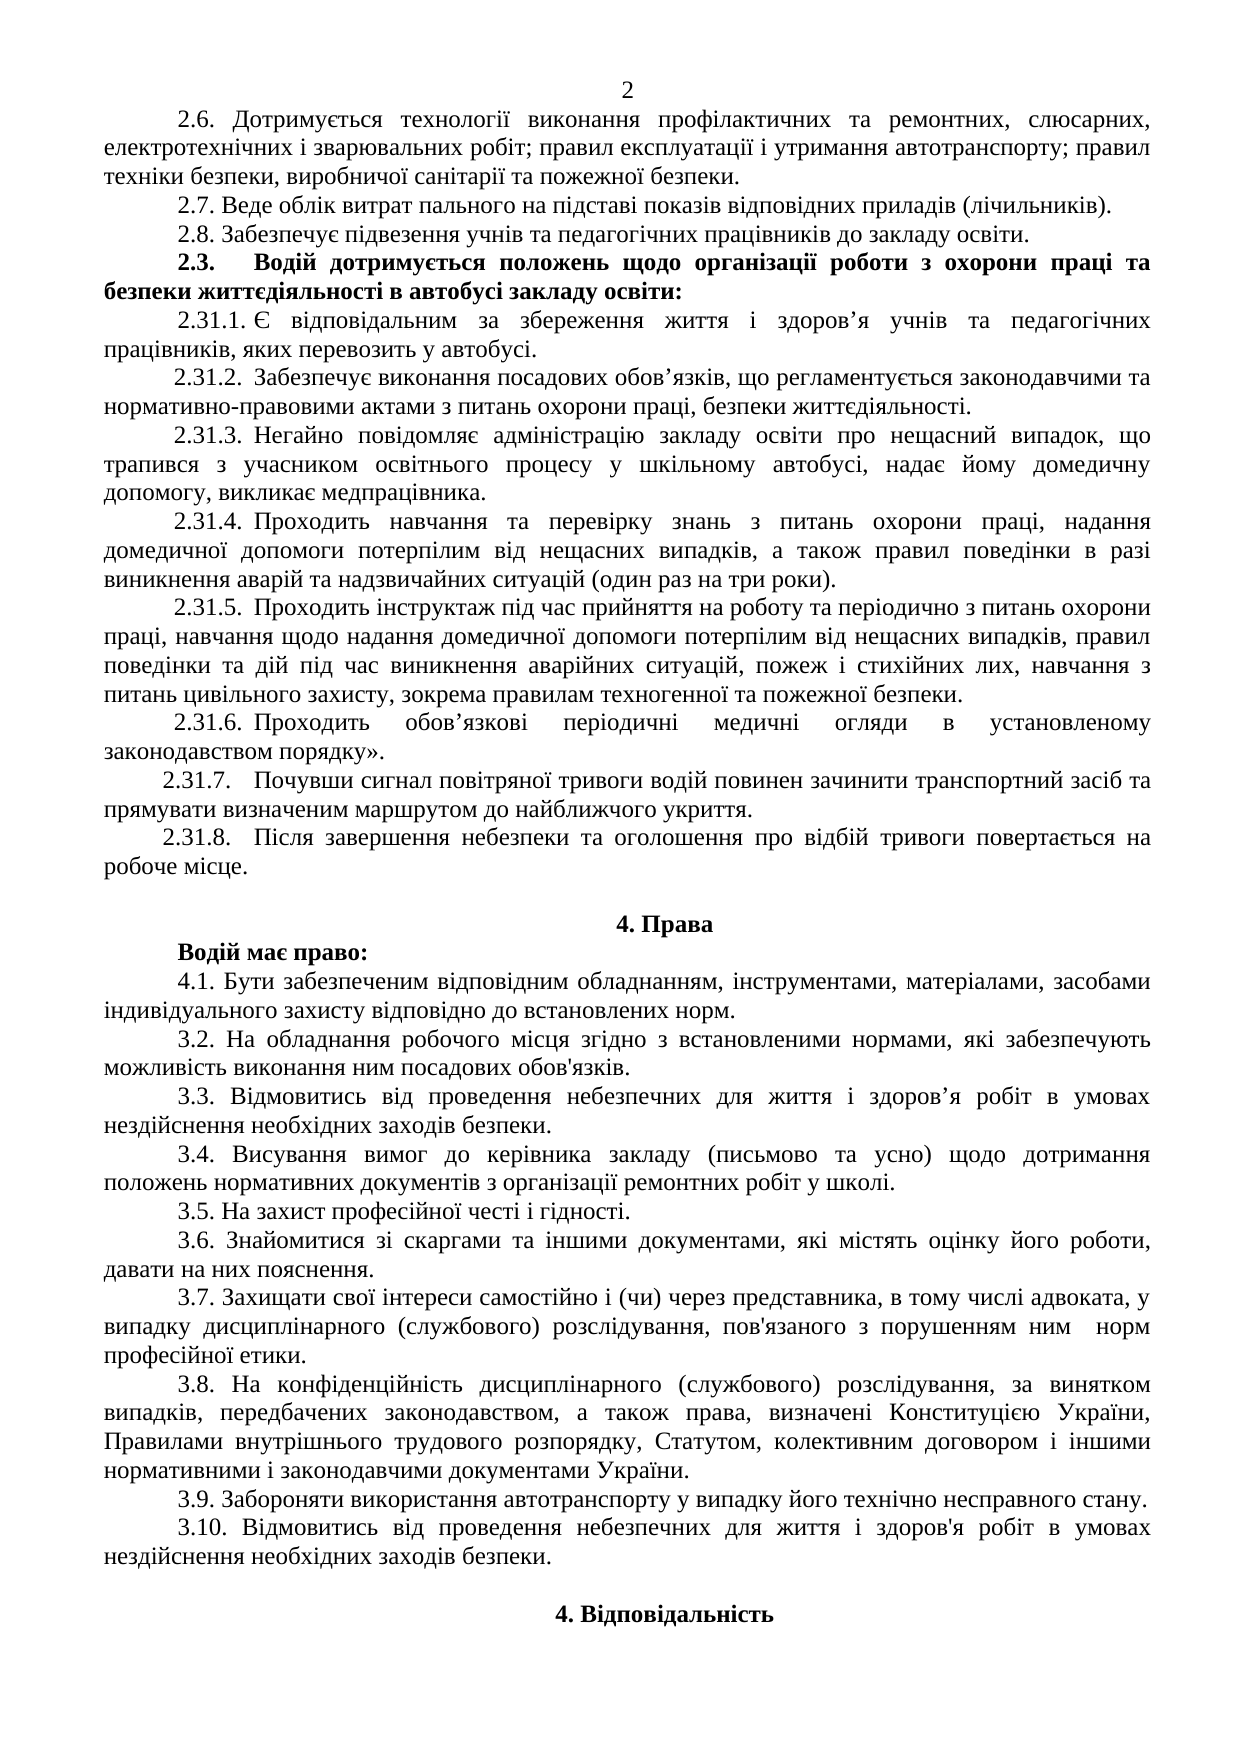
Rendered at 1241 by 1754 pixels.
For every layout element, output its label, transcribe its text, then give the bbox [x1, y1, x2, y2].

list Забезпечує виконання посадових обов’язків, що регламентується законодавчими та нормативно-правовими актами з питань охорони праці, безпеки життєдіяльності. [103, 362, 1152, 420]
list Почувши сигнал повітряної тривоги водій повинен зачинити транспортний засіб та прямувати визначеним маршрутом до найближчого укриття. [103, 765, 1152, 822]
list Є відповідальним за збереження життя і здоров’я учнів та педагогічних працівників, яких перевозить у автобусі. [103, 305, 1152, 362]
list Водій дотримується положень щодо організації роботи з охорони праці та безпеки життєдіяльності в автобусі закладу освіти: [103, 247, 1152, 305]
text 3.6. Знайомитися зі скаргами та іншими документами, які містять оцінку його роботи, давати на них пояснення. [103, 1225, 1152, 1282]
text 2.6. Дотримується технології виконання профілактичних та ремонтних, слюсарних, електротехнічних і зварювальних робіт; правил експлуатації і утримання автотранспорту; правил техніки безпеки, виробничої санітарії та пожежної безпеки. [103, 104, 1152, 190]
list Проходить обов’язкові періодичні медичні огляди в установленому законодавством порядку». [103, 707, 1152, 765]
list Проходить інструктаж під час прийняття на роботу та періодично з питань охорони праці, навчання щодо надання домедичної допомоги потерпілим від нещасних випадків, правил поведінки та дій під час виникнення аварійних ситуацій, пожеж і стихійних лих, навчання з питань цивільного захисту, зокрема правилам техногенної та пожежної безпеки. [103, 592, 1152, 707]
text Водій має право: [103, 937, 1152, 966]
text 3.9. Забороняти використання автотранспорту у випадку його технічно несправного стану. [103, 1484, 1152, 1512]
text 2.7. Веде облік витрат пального на підставі показів відповідних приладів (лічильників). [103, 190, 1152, 219]
list Проходить навчання та перевірку знань з питань охорони праці, надання домедичної допомоги потерпілим від нещасних випадків, а також правил поведінки в разі виникнення аварій та надзвичайних ситуацій (один раз на три роки). [103, 506, 1152, 592]
text 3.2. На обладнання робочого місця згідно з встановленими нормами, які забезпечують можливість виконання ним посадових обов'язків. [103, 1024, 1152, 1081]
text 3.10. Відмовитись від проведення небезпечних для життя і здоров'я робіт в умовах нездійснення необхідних заходів безпеки. [103, 1512, 1152, 1570]
text 3.7. Захищати свої інтереси самостійно і (чи) через представника, в тому числі адвоката, у випадку дисциплінарного (службового) розслідування, пов'язаного з порушенням ним норм професійної етики. [103, 1282, 1152, 1369]
text 3.5. На захист професійної честі і гідності. [103, 1196, 1152, 1225]
text 4. Відповідальність [103, 1599, 1152, 1627]
list Негайно повідомляє адміністрацію закладу освіти про нещасний випадок, що трапився з учасником освітнього процесу у шкільному автобусі, надає йому домедичну допомогу, викликає медпрацівника. [103, 420, 1152, 506]
text 3.3. Відмовитись від проведення небезпечних для життя і здоров’я робіт в умовах нездійснення необхідних заходів безпеки. [103, 1081, 1152, 1139]
text 3.4. Висування вимог до керівника закладу (письмово та усно) щодо дотримання положень нормативних документів з організації ремонтних робіт у школі. [103, 1139, 1152, 1196]
text 3.8. На конфіденційність дисциплінарного (службового) розслідування, за винятком випадків, передбачених законодавством, а також права, визначені Конституцією України, Правилами внутрішнього трудового розпорядку, Статутом, колективним договором і іншими нормативними і законодавчими документами України. [103, 1369, 1152, 1484]
text 4. Права [103, 909, 1152, 937]
list Після завершення небезпеки та оголошення про відбій тривоги повертається на робоче місце. [103, 822, 1152, 880]
text 2.8. Забезпечує підвезення учнів та педагогічних працівників до закладу освіти. [103, 219, 1152, 247]
text 4.1. Бути забезпеченим відповідним обладнанням, інструментами, матеріалами, засобами індивідуального захисту відповідно до встановлених норм. [103, 966, 1152, 1024]
